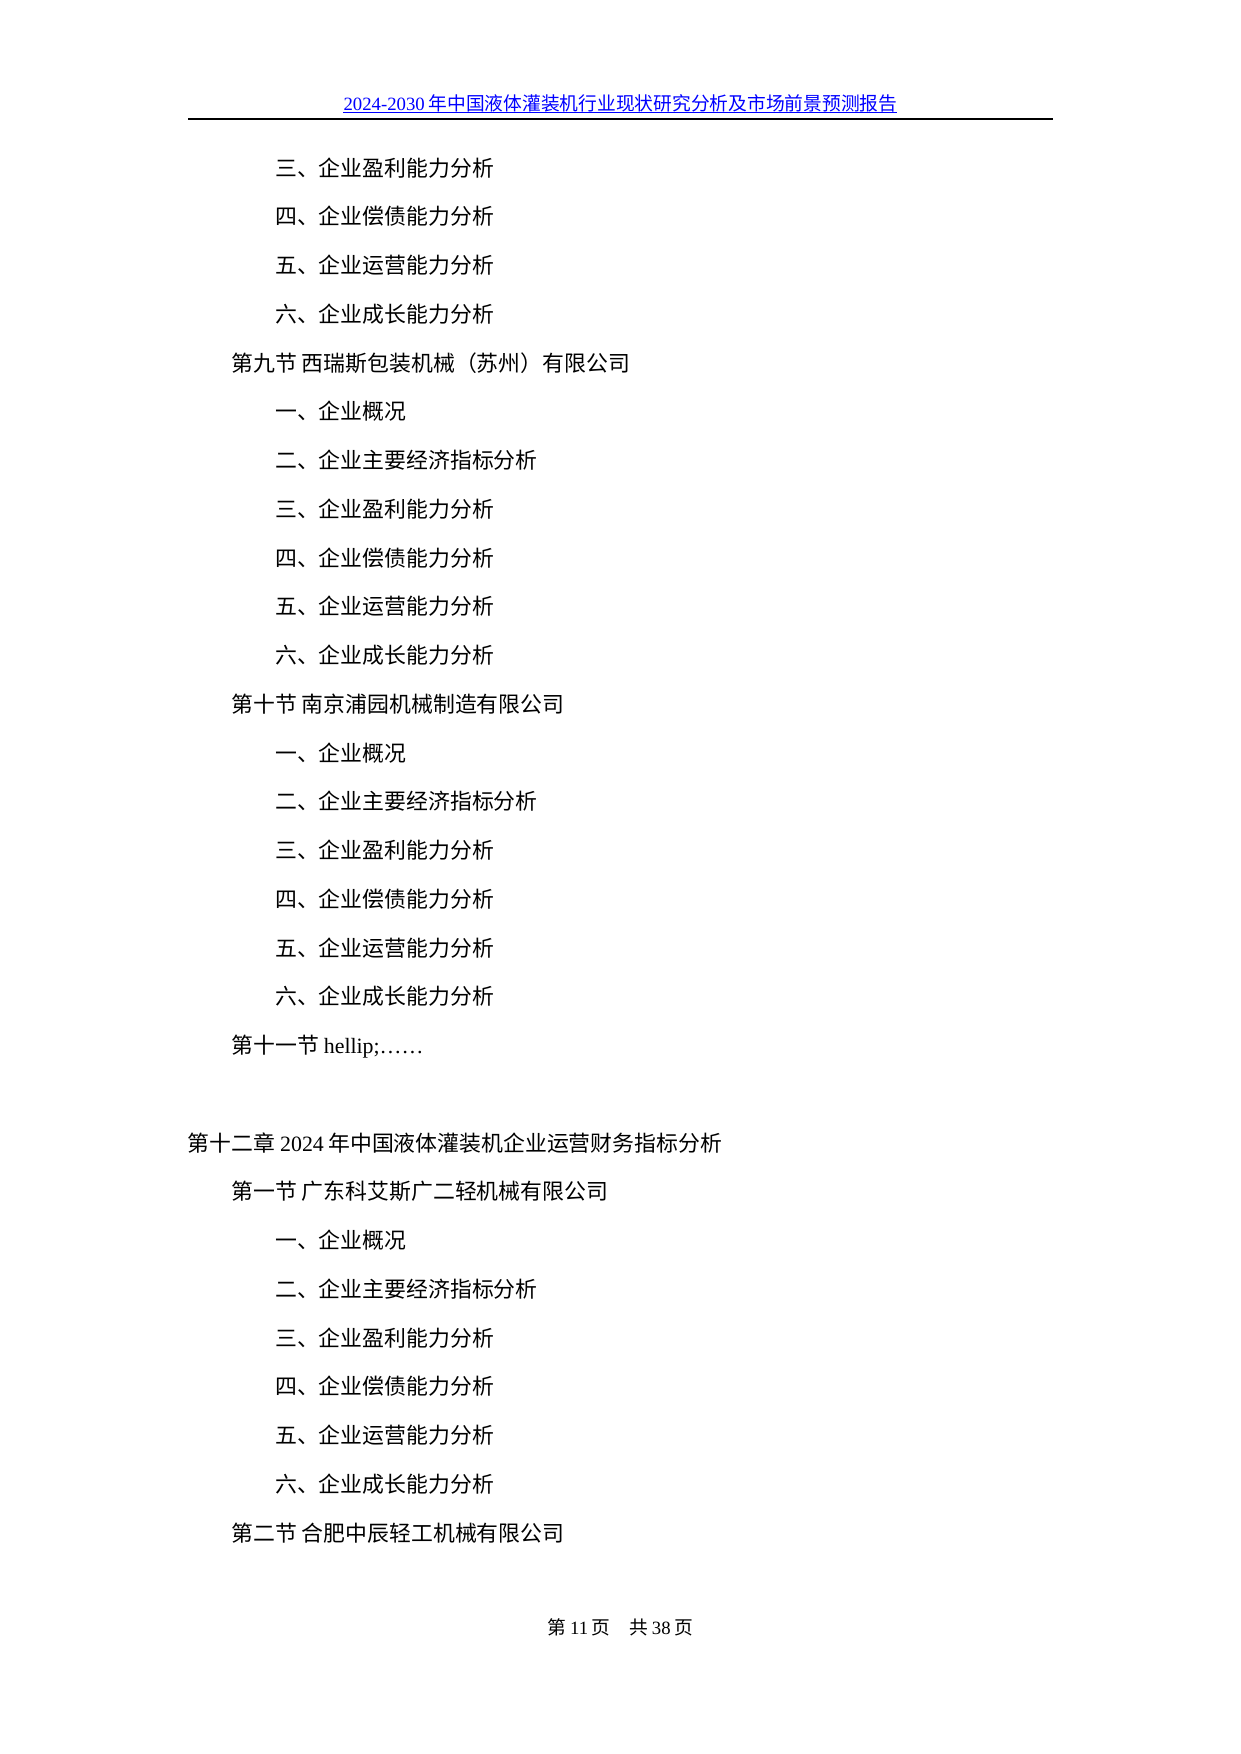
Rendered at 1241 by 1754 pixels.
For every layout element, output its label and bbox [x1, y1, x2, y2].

text [187, 150, 1053, 1548]
